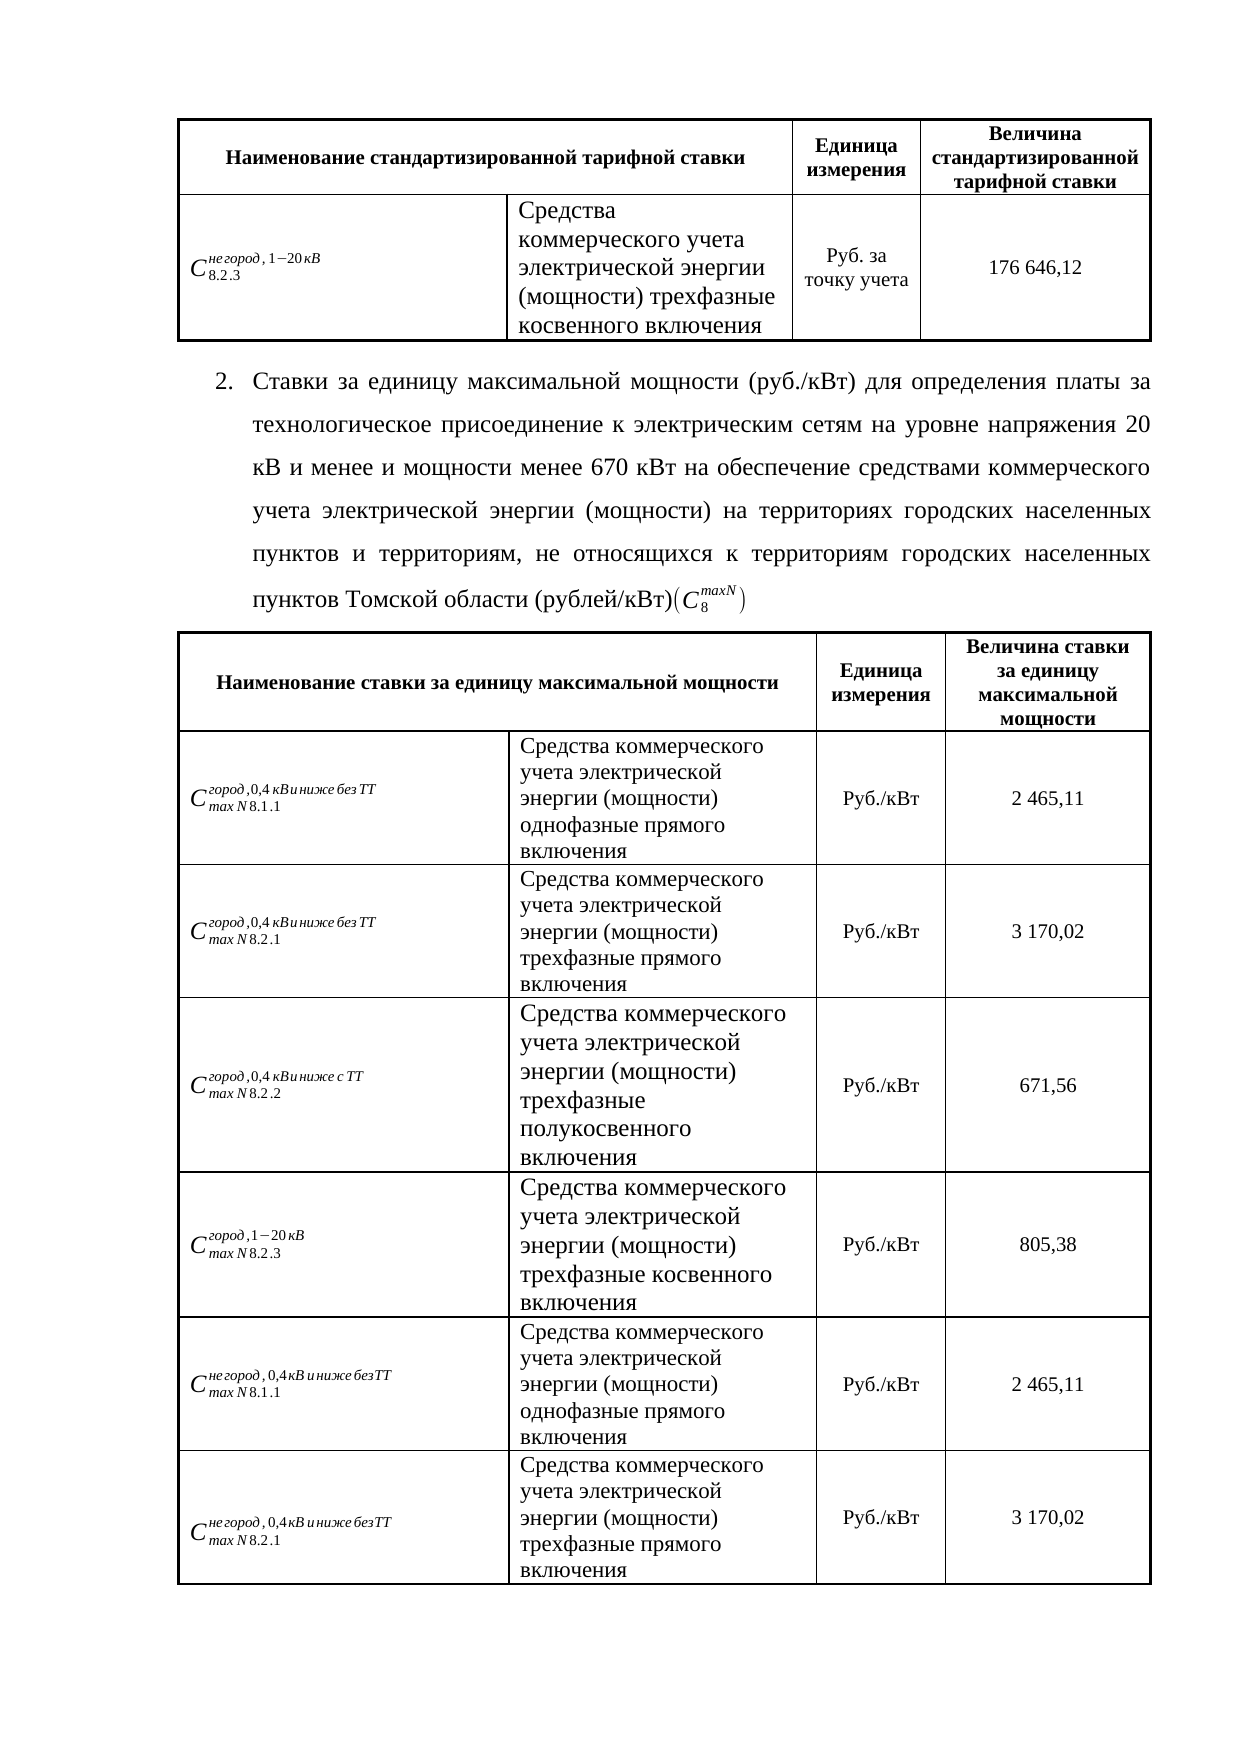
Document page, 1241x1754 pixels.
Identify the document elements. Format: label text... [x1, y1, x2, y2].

table_cell Средства коммерческого учета электрической энергии (мощности) однофазные прямого включения [510, 1318, 816, 1449]
table_cell [180, 195, 506, 339]
table_cell Средства коммерческого учета электрической энергии (мощности) однофазные прямого включения [510, 732, 816, 863]
table_header Наименование ставки за единицу максимальной мощности [180, 634, 816, 730]
table_cell 671,56 [946, 998, 1149, 1171]
table_cell Средства коммерческого учета электрической энергии (мощности) трехфазные косвенного включения [508, 195, 792, 339]
table_cell 805,38 [946, 1173, 1149, 1316]
subtitle Ставки за единицу максимальной мощности (руб./кВт) для определения платы за технологическое присоединение к электрическим сетям на уровне напряжения 20 кВ и менее и мощности менее 670 кВт на обеспечение средствами коммерческого учета электрической энергии (мощности) на территориях городских населенных пунктов и территориям, не относящихся к территориям городских населенных пунктов Томской области (рублей/кВт) [215, 366, 1152, 616]
table_cell 2 465,11 [946, 732, 1149, 863]
table_header Величина стандартизированной тарифной ставки [921, 121, 1149, 193]
table_header Наименование стандартизированной тарифной ставки [180, 121, 792, 193]
table_header Единица измерения [793, 121, 920, 193]
table_cell [180, 1173, 508, 1316]
table_cell Руб./кВт [817, 998, 945, 1171]
table_header Единица измерения [817, 634, 945, 730]
table_cell [180, 1318, 508, 1449]
table_cell Средства коммерческого учета электрической энергии (мощности) трехфазные прямого включения [510, 1451, 816, 1583]
table_cell [180, 732, 508, 863]
table_cell Руб./кВт [817, 1318, 945, 1449]
table_cell Руб./кВт [817, 865, 945, 997]
table_cell 3 170,02 [946, 1451, 1149, 1583]
table_cell [180, 1451, 508, 1583]
table_cell [180, 865, 508, 997]
table_cell 176 646,12 [921, 195, 1149, 339]
table_cell 2 465,11 [946, 1318, 1149, 1449]
table_cell Руб. за точку учета [793, 195, 920, 339]
table_cell Средства коммерческого учета электрической энергии (мощности) трехфазные полукосвенного включения [510, 998, 816, 1171]
table_cell Средства коммерческого учета электрической энергии (мощности) трехфазные прямого включения [510, 865, 816, 997]
table_header Величина ставки за единицу максимальной мощности [946, 634, 1149, 730]
table_cell 3 170,02 [946, 865, 1149, 997]
table_cell Руб./кВт [817, 1451, 945, 1583]
table_cell [180, 998, 508, 1171]
table_cell Руб./кВт [817, 1173, 945, 1316]
table_cell Средства коммерческого учета электрической энергии (мощности) трехфазные косвенного включения [510, 1173, 816, 1316]
table_cell Руб./кВт [817, 732, 945, 863]
